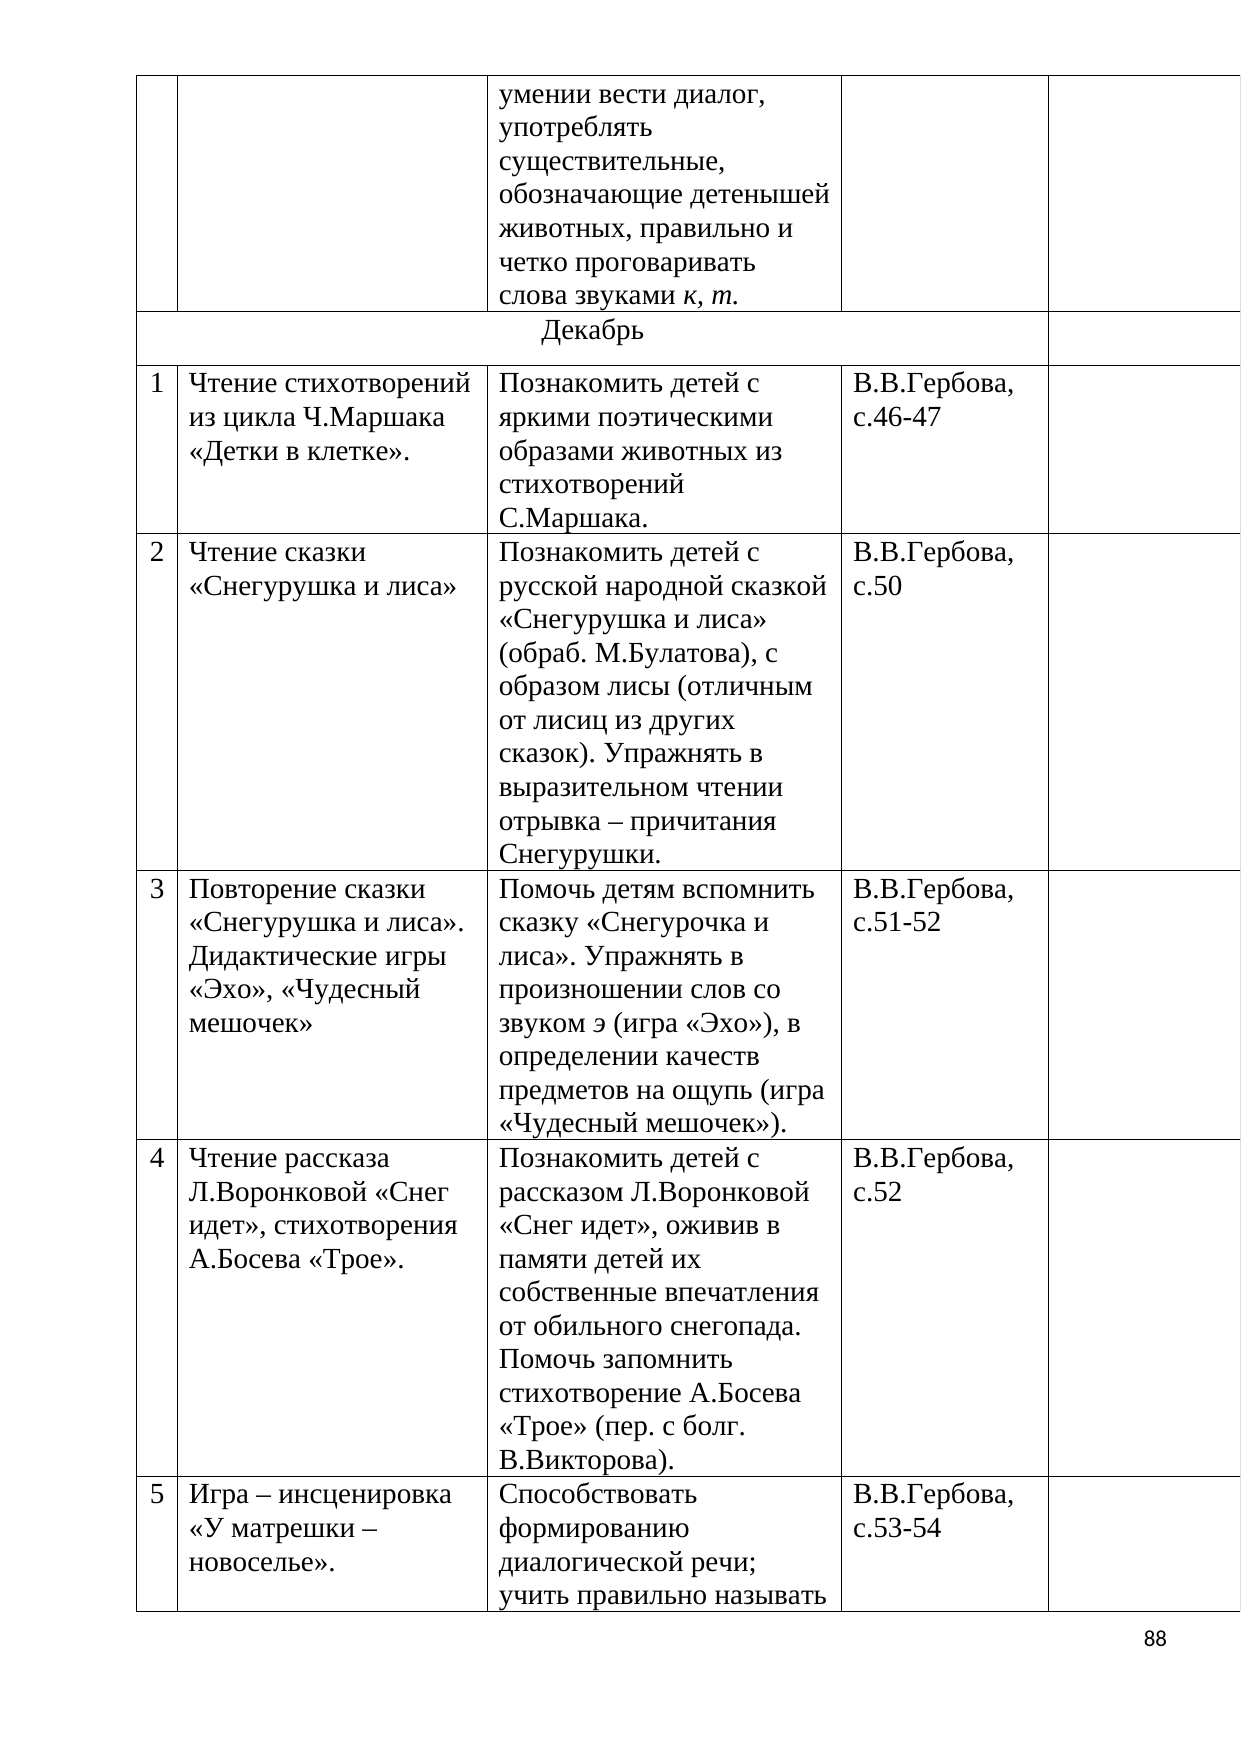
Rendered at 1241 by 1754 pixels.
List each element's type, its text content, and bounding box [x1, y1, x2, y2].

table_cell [842, 1477, 1048, 1611]
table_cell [178, 1477, 487, 1611]
table_cell 4 [137, 1140, 177, 1476]
table_cell [1049, 312, 1240, 364]
table_cell В.В.Гербова, с.50 [842, 534, 1048, 870]
table_cell 3 [137, 871, 177, 1139]
table_cell Помочь детям вспомнить сказку «Снегурочка и лиса». Упражнять в произношении слов со звуком э (игра «Эхо»), в определении качеств предметов на ощупь (игра «Чудесный мешочек»). [488, 871, 841, 1139]
table_cell Чтение сказки «Снегурушка и лиса» [178, 534, 487, 870]
table_cell Чтение стихотворений из цикла Ч.Маршака «Детки в клетке». [178, 366, 487, 533]
table_cell [1049, 871, 1240, 1139]
table_cell [1049, 534, 1240, 870]
table_cell В.В.Гербова, с.52 [842, 1140, 1048, 1476]
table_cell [488, 76, 841, 311]
table_cell В.В.Гербова, с.51-52 [842, 871, 1048, 1139]
table_cell 5 [137, 1477, 177, 1611]
table_cell Познакомить детей с рассказом Л.Воронковой «Снег идет», оживив в памяти детей их собственные впечатления от обильного снегопада. Помочь запомнить стихотворение А.Босева «Трое» (пер. с болг. В.Викторова). [488, 1140, 841, 1476]
table_cell В.В.Гербова, с.46-47 [842, 366, 1048, 533]
table_cell [1049, 1140, 1240, 1476]
table_cell Познакомить детей с яркими поэтическими образами животных из стихотворений С.Маршака. [488, 366, 841, 533]
table_cell [1049, 366, 1240, 533]
table_cell Декабрь [137, 312, 1048, 364]
table_cell Чтение рассказа Л.Воронковой «Снег идет», стихотворения А.Босева «Трое». [178, 1140, 487, 1476]
table_cell Познакомить детей с русской народной сказкой «Снегурушка и лиса» (обраб. М.Булатова), с образом лисы (отличным от лисиц из других сказок). Упражнять в выразительном чтении отрывка – причитания Снегурушки. [488, 534, 841, 870]
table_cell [178, 76, 487, 311]
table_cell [842, 76, 1048, 311]
table_cell [1049, 1477, 1240, 1611]
table_cell 2 [137, 534, 177, 870]
table_cell 1 [137, 366, 177, 533]
table_cell [1049, 76, 1240, 311]
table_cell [488, 1477, 841, 1611]
table_cell 3 [137, 76, 177, 311]
table_cell Повторение сказки «Снегурушка и лиса». Дидактические игры «Эхо», «Чудесный мешочек» [178, 871, 487, 1139]
